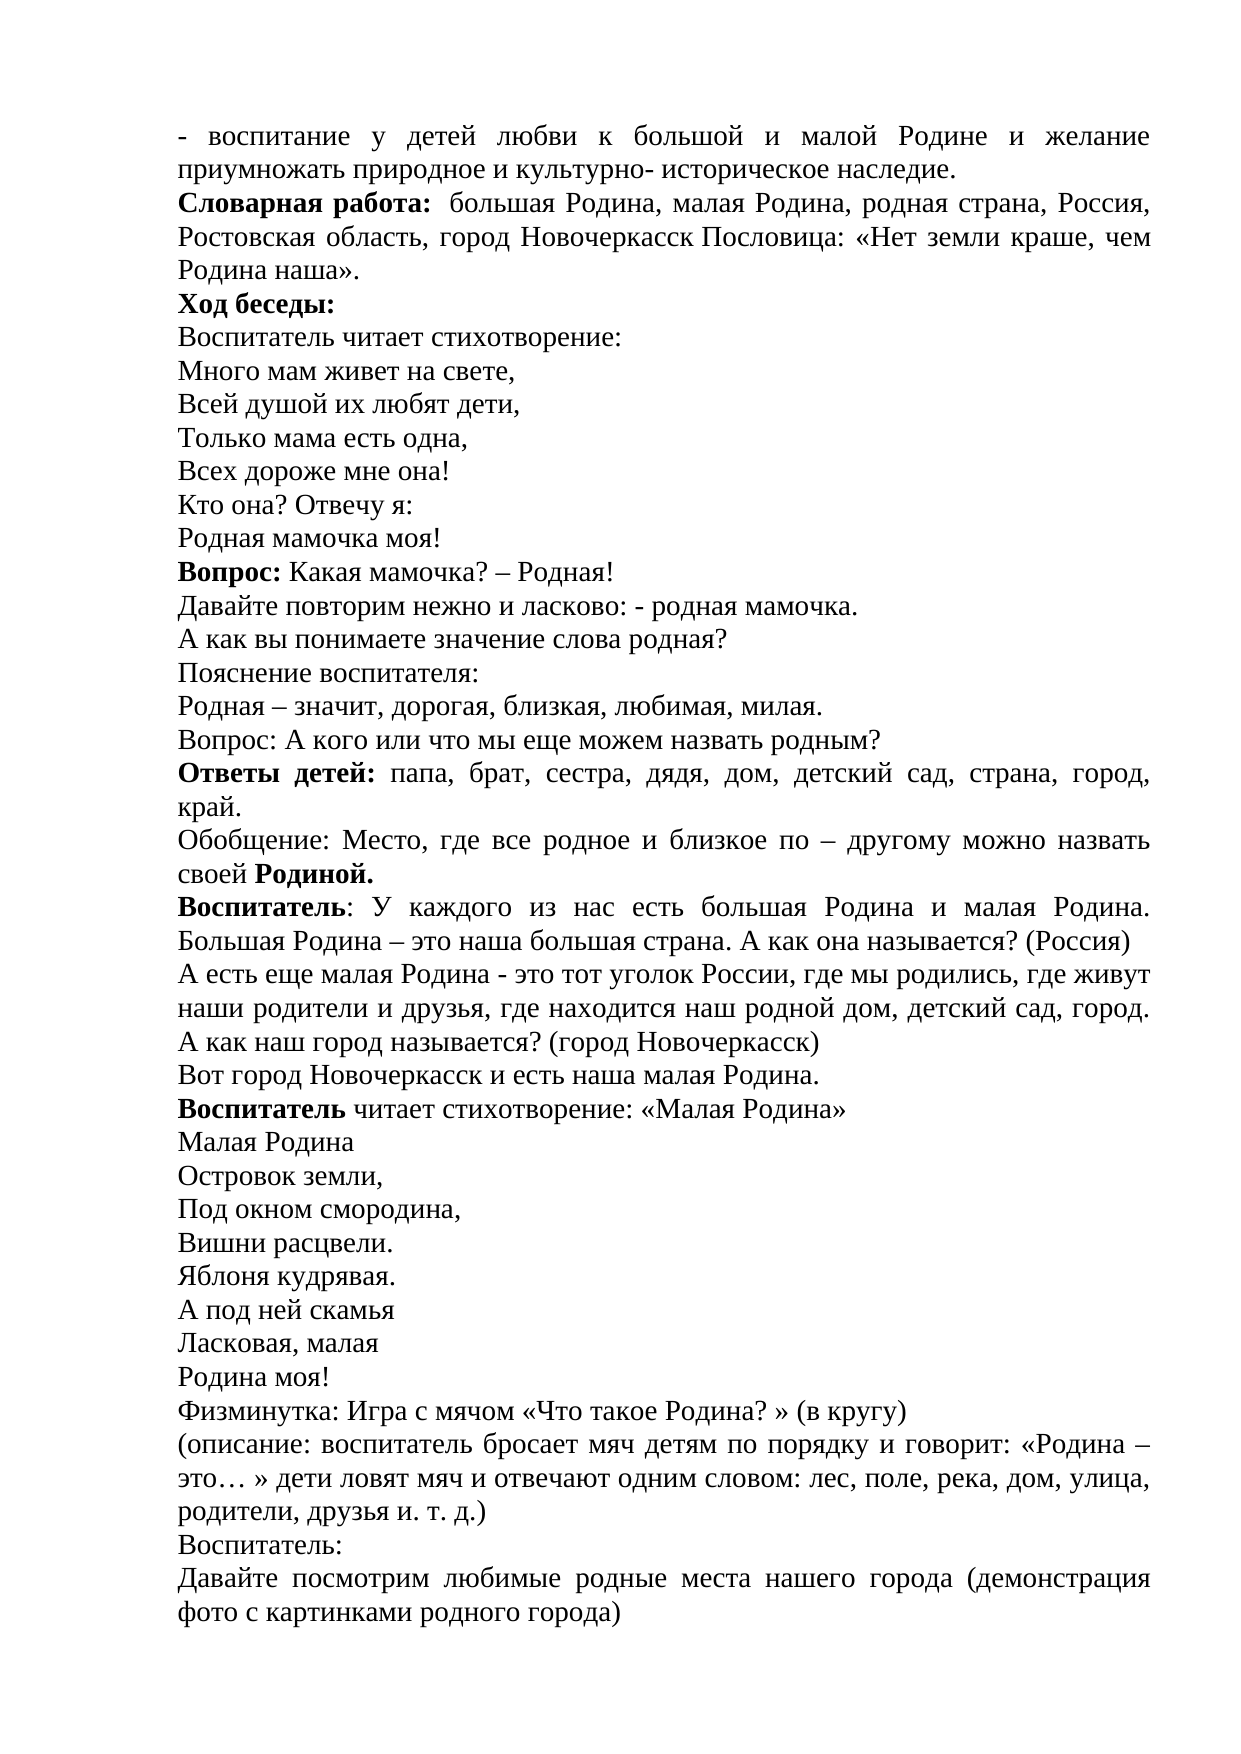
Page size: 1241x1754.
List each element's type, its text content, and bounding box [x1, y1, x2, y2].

text Вопрос: А кого или что мы еще можем назвать родным? [177, 722, 1152, 755]
text Вишни расцвели. [177, 1225, 1152, 1258]
text Воспитатель: У каждого из нас есть большая Родина и малая Родина. Большая Родина – это наша большая страна. А как она называется? (Россия) [177, 889, 1152, 957]
text Вот город Новочеркасск и есть наша малая Родина. [177, 1057, 1152, 1091]
text А под ней скамья [177, 1292, 1152, 1326]
text Воспитатель читает стихотворение: «Малая Родина» [177, 1091, 1152, 1124]
text А есть еще малая Родина - это тот уголок России, где мы родились, где живут наши родители и друзья, где находится наш родной дом, детский сад, город. А как наш город называется? (город Новочеркасск) [177, 957, 1152, 1057]
text Родная мамочка моя! [177, 521, 1152, 554]
text А как вы понимаете значение слова родная? [177, 621, 1152, 655]
text Яблоня кудрявая. [177, 1258, 1152, 1292]
text Кто она? Отвечу я: [177, 487, 1152, 521]
text - воспитание у детей любви к большой и малой Родине и желание приумножать природное и культурно- историческое наследие. [177, 118, 1152, 185]
text Словарная работа: большая Родина, малая Родина, родная страна, Россия, Ростовская область, город Новочеркасск Пословица: «Нет земли краше, чем Родина наша». [177, 185, 1152, 286]
text Воспитатель читает стихотворение: [177, 319, 1152, 353]
text Родина моя! [177, 1359, 1152, 1393]
text Пояснение воспитателя: [177, 655, 1152, 688]
text Физминутка: Игра с мячом «Что такое Родина? » (в кругу) [177, 1393, 1152, 1426]
text Ход беседы: [177, 286, 1152, 319]
text Малая Родина [177, 1124, 1152, 1158]
text Давайте повторим нежно и ласково: - родная мамочка. [177, 588, 1152, 621]
text Ответы детей: папа, брат, сестра, дядя, дом, детский сад, страна, город, край. [177, 755, 1152, 822]
text Вопрос: Какая мамочка? – Родная! [177, 554, 1152, 588]
text Ласковая, малая [177, 1326, 1152, 1359]
text Всей душой их любят дети, [177, 386, 1152, 420]
text Всех дороже мне она! [177, 453, 1152, 487]
text Под окном смородина, [177, 1191, 1152, 1225]
text Островок земли, [177, 1158, 1152, 1191]
text Родная – значит, дорогая, близкая, любимая, милая. [177, 688, 1152, 722]
text Только мама есть одна, [177, 420, 1152, 453]
text Воспитатель: [177, 1527, 1152, 1560]
text Обобщение: Место, где все родное и близкое по – другому можно назвать своей Родиной. [177, 822, 1152, 889]
text (описание: воспитатель бросает мяч детям по порядку и говорит: «Родина –это… » дети ловят мяч и отвечают одним словом: лес, поле, река, дом, улица, родители, друзья и. т. д.) [177, 1426, 1152, 1527]
text Много мам живет на свете, [177, 353, 1152, 386]
text Давайте посмотрим любимые родные места нашего города (демонстрация фото с картинками родного города) [177, 1560, 1152, 1627]
